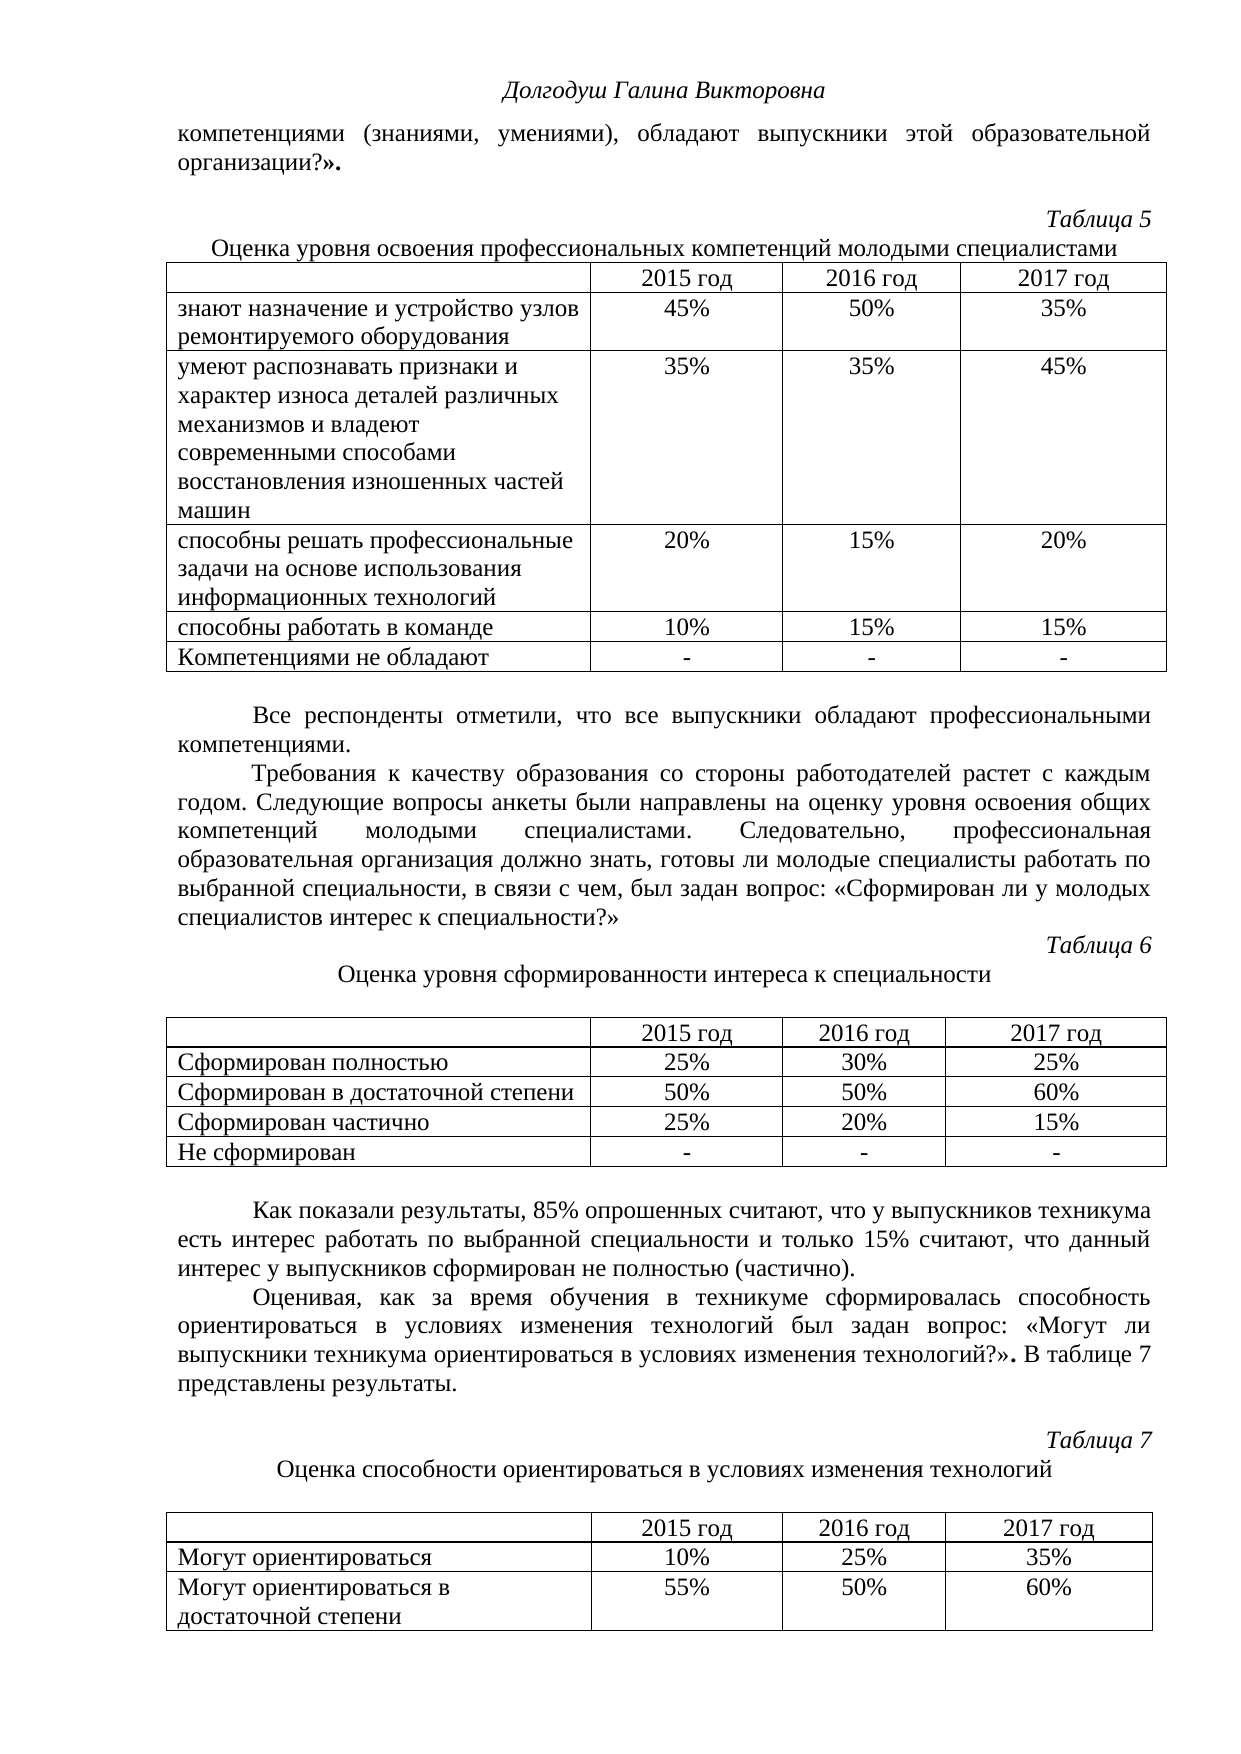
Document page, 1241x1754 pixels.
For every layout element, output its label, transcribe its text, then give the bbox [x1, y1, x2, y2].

table_cell умеют распознавать признаки и характер износа деталей различных механизмов и владеют современными способами восстановления изношенных частей машин [167, 351, 590, 524]
table_cell Могут ориентироваться в достаточной степени [167, 1572, 591, 1630]
table_cell - [961, 642, 1166, 671]
table_header 2016 год [783, 263, 960, 292]
table_cell 35% [946, 1543, 1152, 1571]
table_cell 35% [783, 351, 960, 524]
table_header 2017 год [946, 1018, 1166, 1046]
table_cell 25% [591, 1107, 782, 1136]
table_cell 55% [592, 1572, 782, 1630]
table_cell - [591, 1137, 782, 1166]
table_cell Могут ориентироваться [167, 1543, 591, 1571]
table_header 2015 год [591, 263, 782, 292]
table_cell 15% [946, 1107, 1166, 1136]
table_header [167, 1513, 591, 1541]
text Как показали результаты, 85% опрошенных считают, что у выпускников техникума есть интерес работать по выбранной специальности и только 15% считают, что данный интерес у выпускников сформирован не полностью (частично). [177, 1195, 1152, 1282]
table_cell 35% [591, 351, 782, 524]
table_cell - [591, 642, 782, 671]
text Таблица 6 [177, 930, 1152, 959]
table_cell Сформирован полностью [167, 1048, 590, 1076]
table_cell 50% [783, 293, 960, 350]
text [177, 118, 1152, 176]
text Оценивая, как за время обучения в техникуме сформировалась способность ориентироваться в условиях изменения технологий был задан вопрос: «Могут ли выпускники техникума ориентироваться в условиях изменения технологий?». В таблице 7 представлены результаты. [177, 1282, 1152, 1397]
table_cell 25% [591, 1048, 782, 1076]
table_header 2015 год [592, 1513, 782, 1541]
text Таблица 5 [177, 204, 1152, 233]
table_header 2016 год [783, 1018, 945, 1046]
table_header 2017 год [946, 1513, 1152, 1541]
table_cell 50% [783, 1572, 945, 1630]
table_cell - [946, 1137, 1166, 1166]
table_header [167, 1018, 590, 1046]
text Оценка уровня освоения профессиональных компетенций молодыми специалистами [177, 233, 1152, 262]
table_cell 60% [946, 1572, 1152, 1630]
table_cell Сформирован частично [167, 1107, 590, 1136]
table_cell 35% [961, 293, 1166, 350]
table_cell 50% [783, 1077, 945, 1106]
text Оценка уровня сформированности интереса к специальности [177, 959, 1152, 988]
table_cell 25% [783, 1543, 945, 1571]
table_cell - [783, 1137, 945, 1166]
table_cell Сформирован в достаточной степени [167, 1077, 590, 1106]
table_cell способны решать профессиональные задачи на основе использования информационных технологий [167, 525, 590, 611]
table_cell 50% [591, 1077, 782, 1106]
table_header 2017 год [961, 263, 1166, 292]
table_cell 15% [961, 612, 1166, 641]
table_header 2015 год [591, 1018, 782, 1046]
text Таблица 7 [177, 1425, 1152, 1454]
table_cell 45% [591, 293, 782, 350]
table_cell 45% [961, 351, 1166, 524]
table_cell 60% [946, 1077, 1166, 1106]
table_cell 10% [592, 1543, 782, 1571]
table_cell способны работать в команде [167, 612, 590, 641]
table_cell 30% [783, 1048, 945, 1076]
table_cell 20% [591, 525, 782, 611]
table_cell знают назначение и устройство узлов ремонтируемого оборудования [167, 293, 590, 350]
table_cell 20% [783, 1107, 945, 1136]
table_header 2016 год [783, 1513, 945, 1541]
table_cell Не сформирован [167, 1137, 590, 1166]
text Все респонденты отметили, что все выпускники обладают профессиональными компетенциями. [177, 700, 1152, 758]
table_header [167, 263, 590, 292]
table_cell - [783, 642, 960, 671]
text Требования к качеству образования со стороны работодателей растет с каждым годом. Следующие вопросы анкеты были направлены на оценку уровня освоения общих компетенций молодыми специалистами. Следовательно, профессиональная образовательная организация должно знать, готовы ли молодые специалисты работать по выбранной специальности, в связи с чем, был задан вопрос: «Сформирован ли у молодых специалистов интерес к специальности?» [177, 758, 1152, 930]
text Оценка способности ориентироваться в условиях изменения технологий [177, 1454, 1152, 1483]
table_cell 10% [591, 612, 782, 641]
table_cell 15% [783, 525, 960, 611]
table_cell 20% [961, 525, 1166, 611]
table_cell 15% [783, 612, 960, 641]
table_cell Компетенциями не обладают [167, 642, 590, 671]
table_cell 25% [946, 1048, 1166, 1076]
